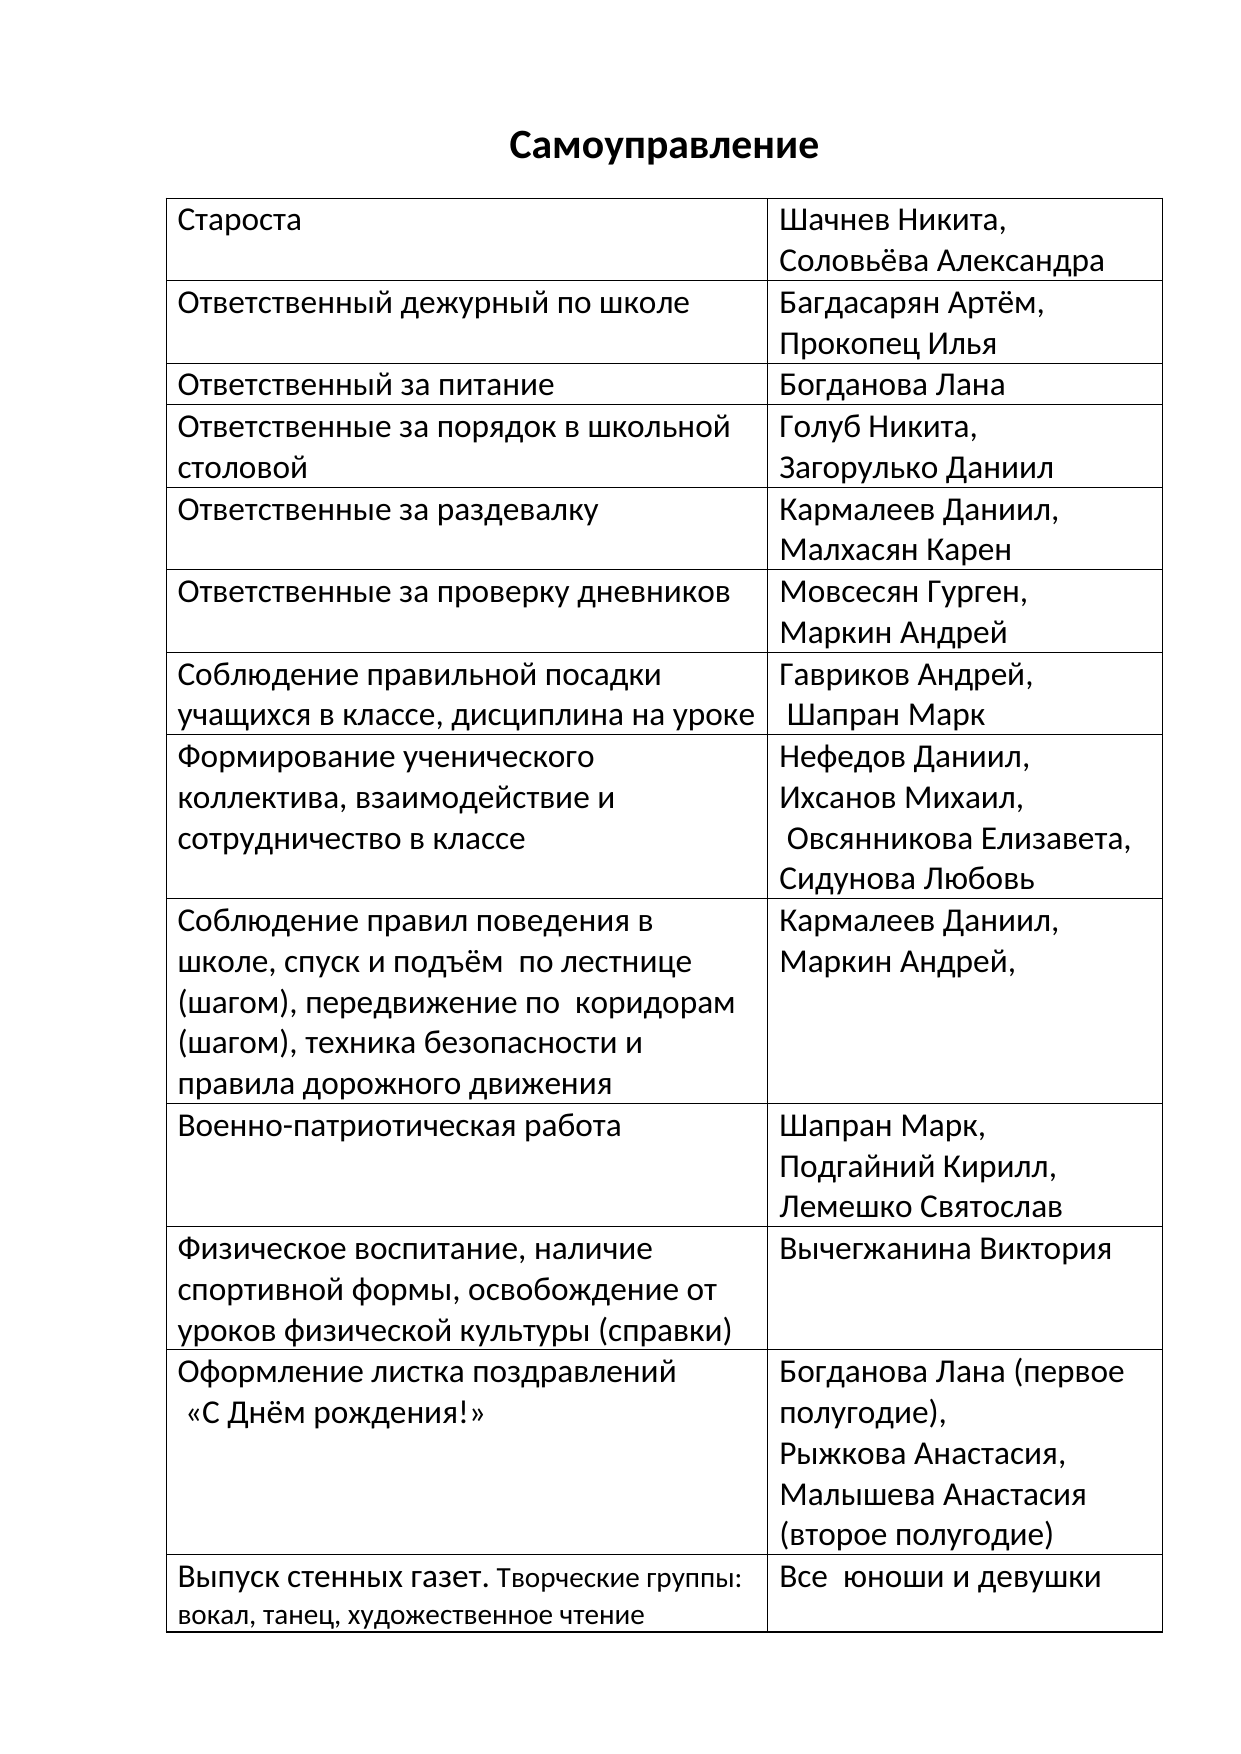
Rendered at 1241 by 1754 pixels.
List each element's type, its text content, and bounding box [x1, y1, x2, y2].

table_cell Все юноши и девушки [768, 1555, 1162, 1631]
table_cell Гавриков Андрей, Шапран Марк [768, 653, 1162, 734]
table_cell Ответственный за питание [167, 364, 767, 404]
table_cell Ответственные за проверку дневников [167, 570, 767, 652]
table_cell Оформление листка поздравлений «С Днём рождения!» [167, 1350, 767, 1554]
table_cell Ответственные за раздевалку [167, 488, 767, 569]
table_header Шачнев Никита, Соловьёва Александра [768, 199, 1162, 280]
table_cell Военно-патриотическая работа [167, 1104, 767, 1226]
table_cell Соблюдение правил поведения в школе, спуск и подъём по лестнице (шагом), передвижение по коридорам (шагом), техника безопасности и правила дорожного движения [167, 899, 767, 1103]
table_cell Мовсесян Гурген, Маркин Андрей [768, 570, 1162, 652]
table_cell Вычегжанина Виктория [768, 1227, 1162, 1349]
table_cell Физическое воспитание, наличие спортивной формы, освобождение от уроков физической культуры (справки) [167, 1227, 767, 1349]
table_cell Шапран Марк, Подгайний Кирилл, Лемешко Святослав [768, 1104, 1162, 1226]
table_cell Богданова Лана (первое полугодие), Рыжкова Анастасия, Малышева Анастасия (второе полугодие) [768, 1350, 1162, 1554]
table_cell Кармалеев Даниил, Маркин Андрей, [768, 899, 1162, 1103]
table_cell Формирование ученического коллектива, взаимодействие и сотрудничество в классе [167, 735, 767, 898]
table_cell Голуб Никита, Загорулько Даниил [768, 405, 1162, 487]
table_cell Богданова Лана [768, 364, 1162, 404]
table_cell Багдасарян Артём, Прокопец Илья [768, 281, 1162, 362]
table_cell Ответственные за порядок в школьной столовой [167, 405, 767, 487]
text Самоуправление [177, 118, 1152, 169]
table_cell Нефедов Даниил, Ихсанов Михаил, Овсянникова Елизавета, Сидунова Любовь [768, 735, 1162, 898]
table_cell Выпуск стенных газет. Творческие группы: вокал, танец, художественное чтение [167, 1555, 767, 1631]
table_cell Кармалеев Даниил, Малхасян Карен [768, 488, 1162, 569]
table_cell Соблюдение правильной посадки учащихся в классе, дисциплина на уроке [167, 653, 767, 734]
table_header Староста [167, 199, 767, 280]
table_cell Ответственный дежурный по школе [167, 281, 767, 362]
